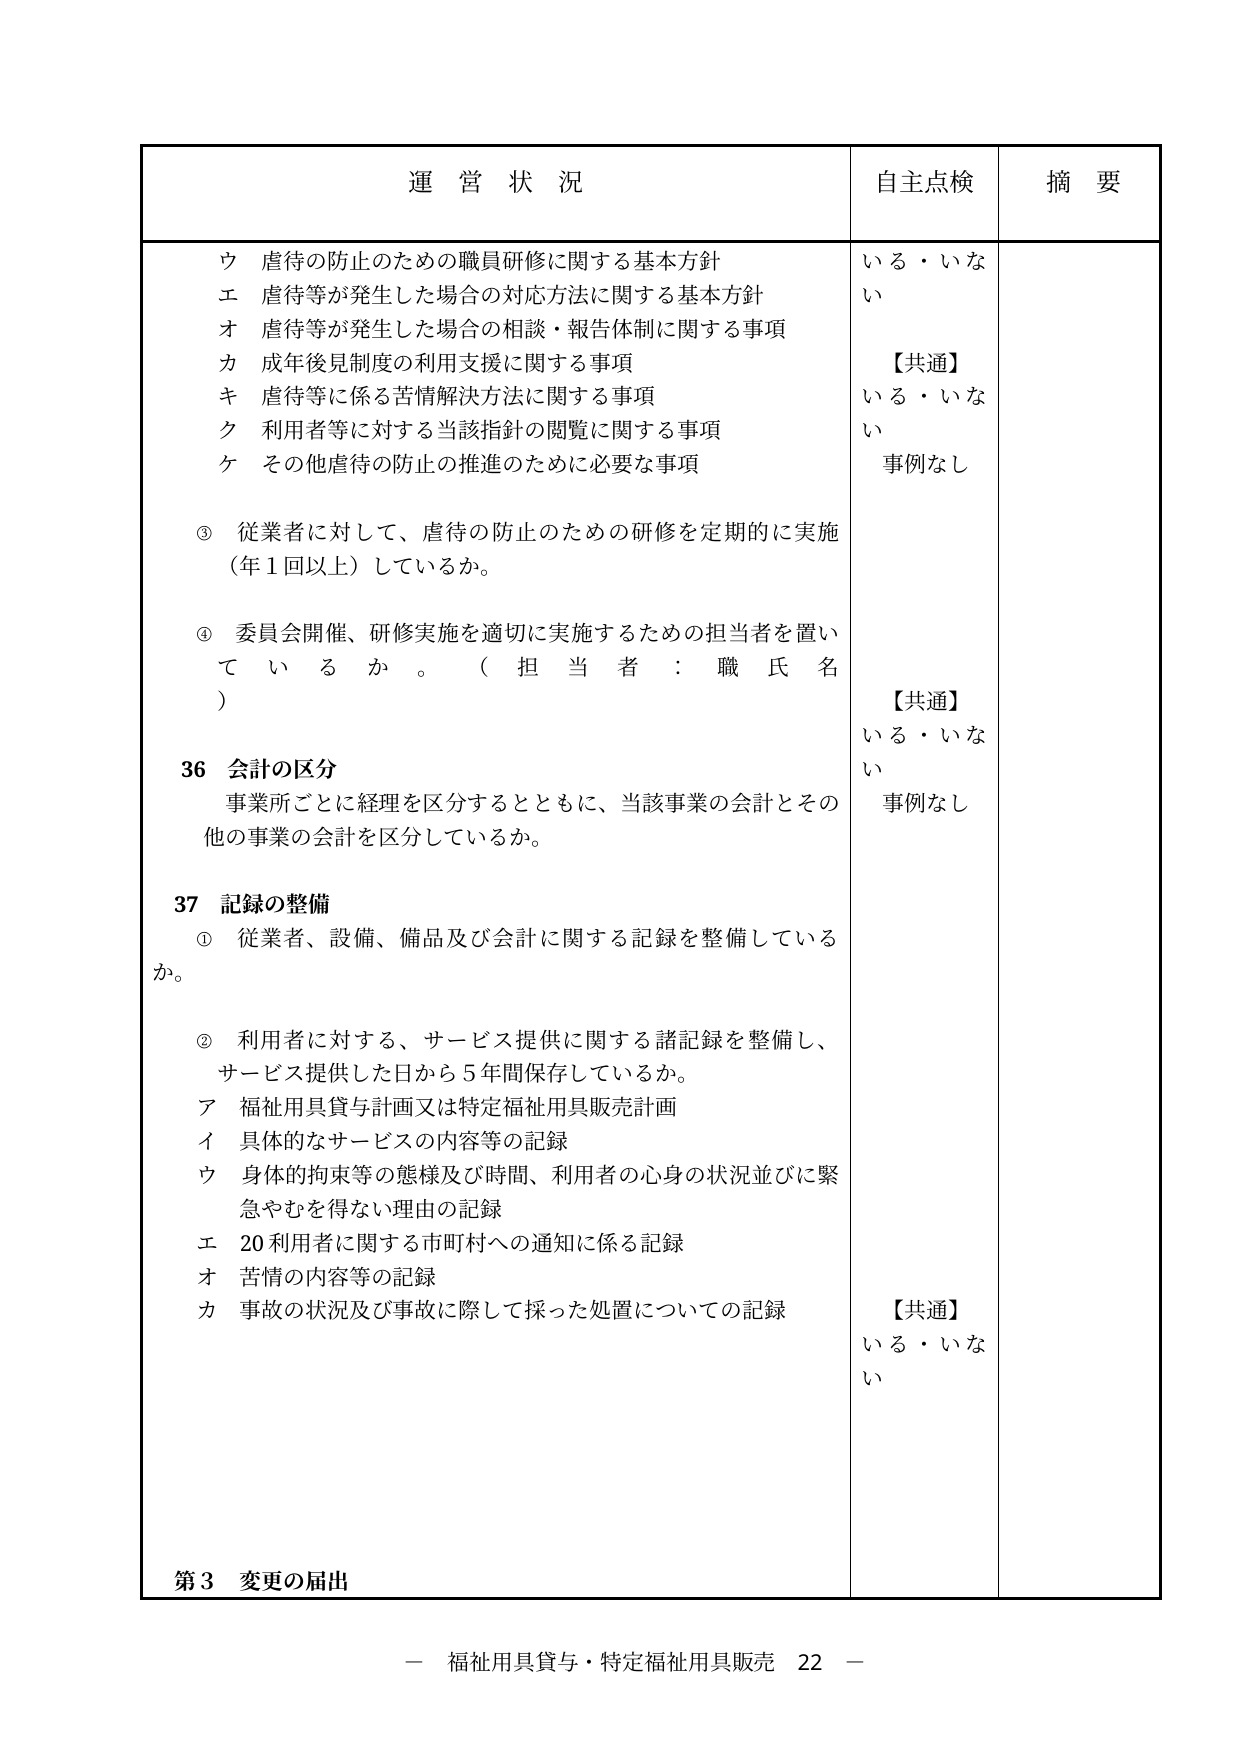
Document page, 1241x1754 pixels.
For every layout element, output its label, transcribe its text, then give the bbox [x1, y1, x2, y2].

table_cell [851, 243, 998, 1597]
table_header 自主点検 [851, 147, 998, 240]
table_header 運 営 状 況 [143, 147, 850, 240]
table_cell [143, 243, 850, 1597]
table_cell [999, 243, 1159, 1597]
table_header 摘 要 [999, 147, 1159, 240]
